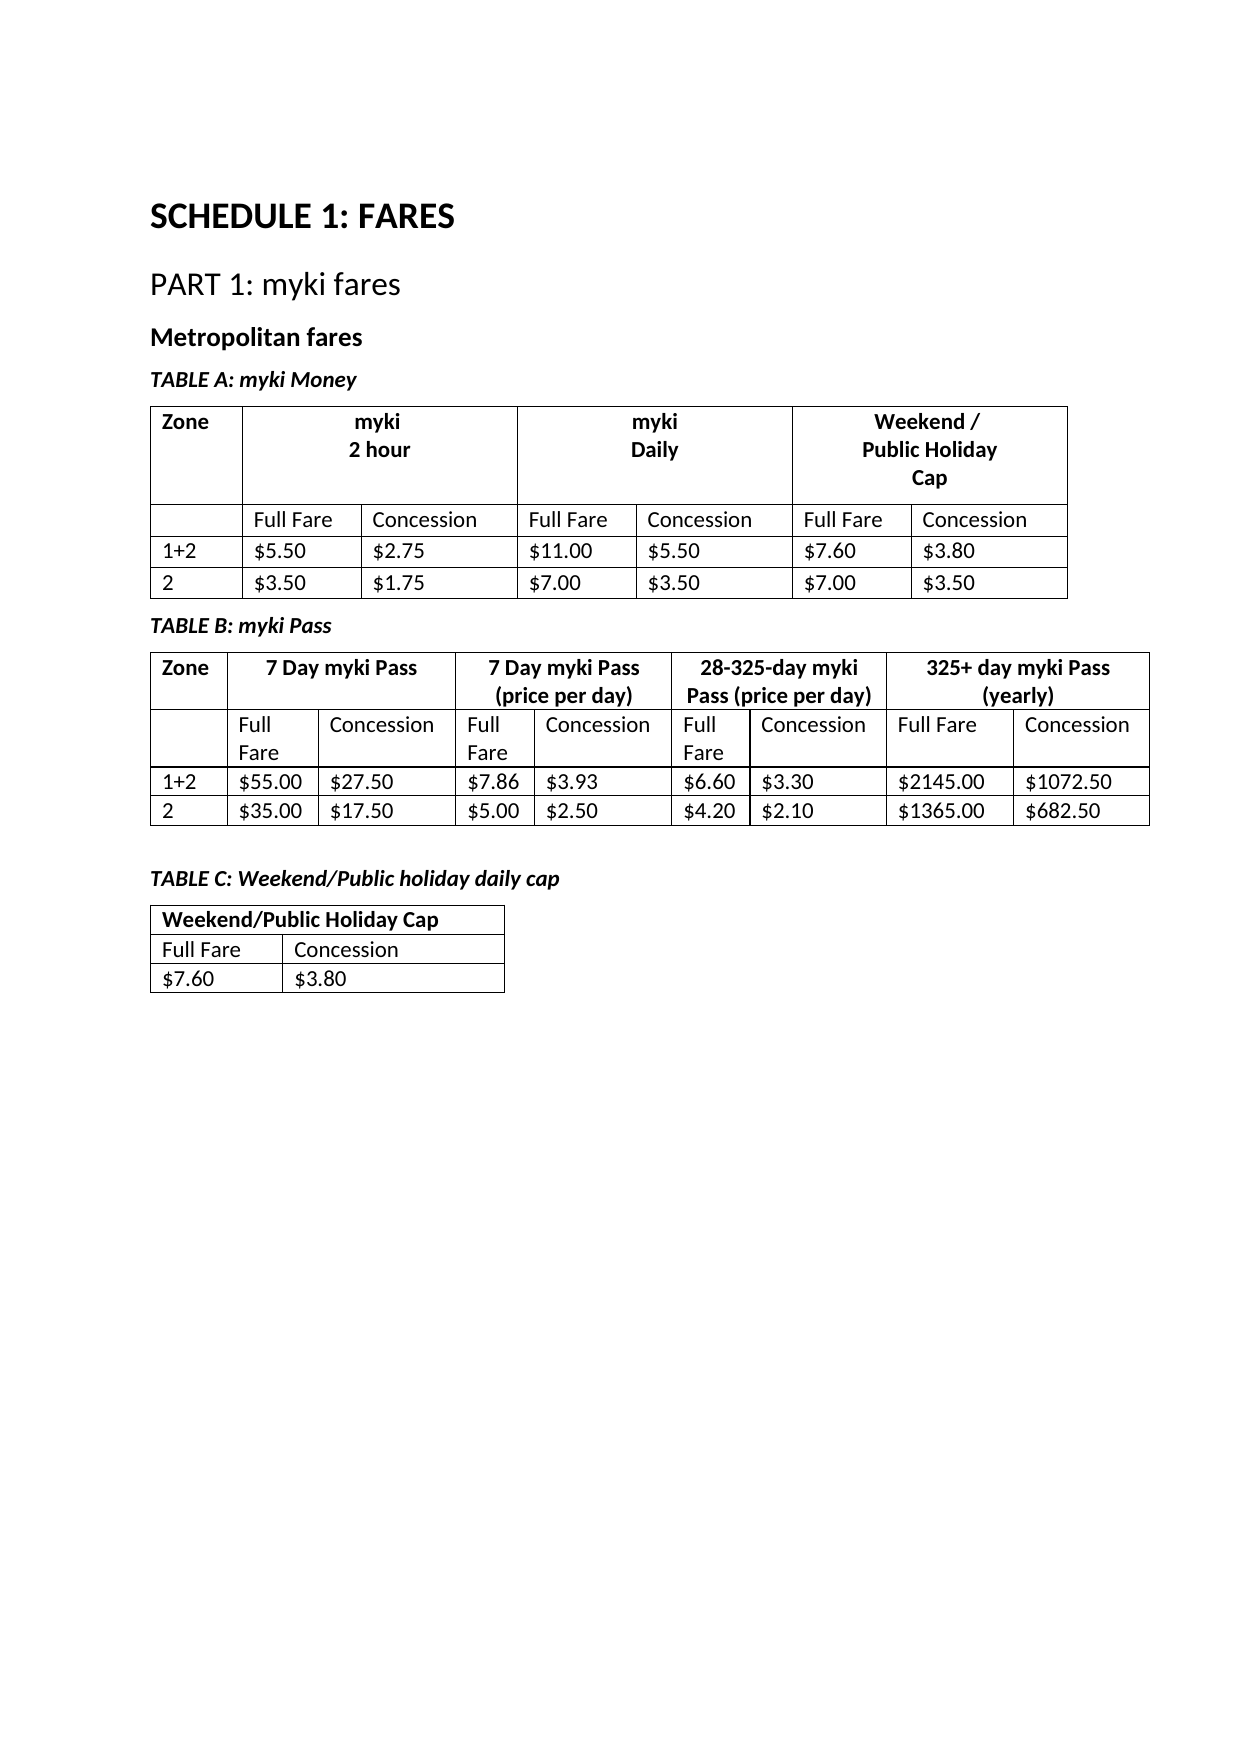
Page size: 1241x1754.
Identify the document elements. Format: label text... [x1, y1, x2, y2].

table_cell $5.50 [243, 537, 361, 567]
table_cell Full Fare [228, 710, 318, 766]
table_header 325+ day myki Pass (yearly) [887, 653, 1149, 709]
table_cell $3.50 [637, 568, 792, 598]
table_cell $3.50 [912, 568, 1067, 598]
table_cell Concession [535, 710, 671, 766]
table_cell 2 [151, 568, 242, 598]
table_cell $7.60 [151, 964, 282, 992]
table_cell $5.50 [637, 537, 792, 567]
subtitle TABLE C: Weekend/Public holiday daily cap [150, 864, 1090, 892]
table_cell Full Fare [456, 710, 534, 766]
table_cell Concession [751, 710, 886, 766]
table_cell Concession [1014, 710, 1149, 766]
table_cell $7.86 [456, 768, 534, 795]
table_cell $2.50 [535, 796, 671, 824]
table_cell Concession [362, 505, 517, 536]
table_cell Full Fare [887, 710, 1013, 766]
table_cell $55.00 [228, 768, 318, 795]
table_cell [151, 710, 227, 766]
table_cell $3.80 [912, 537, 1067, 567]
table_cell Full Fare [672, 710, 749, 766]
table_cell Full Fare [151, 935, 282, 963]
table_cell Concession [319, 710, 455, 766]
table_header 28-325-day myki Pass (price per day) [672, 653, 886, 709]
table_cell $35.00 [228, 796, 318, 824]
table_header Weekend / Public Holiday Cap [793, 407, 1067, 504]
table_cell $1.75 [362, 568, 517, 598]
subtitle SCHEDULE 1: FARES [150, 192, 1090, 237]
table_cell Full Fare [518, 505, 636, 536]
table_cell $7.00 [518, 568, 636, 598]
table_cell Concession [912, 505, 1067, 536]
table_cell 1+2 [151, 537, 242, 567]
table_cell $2145.00 [887, 768, 1013, 795]
table_header myki Daily [518, 407, 792, 504]
subtitle TABLE A: myki Money [150, 365, 1090, 393]
table_cell $3.50 [243, 568, 361, 598]
table_header Zone [151, 407, 242, 504]
table_cell Concession [637, 505, 792, 536]
table_cell $682.50 [1014, 796, 1149, 824]
subtitle TABLE B: myki Pass [150, 612, 1090, 640]
table_cell $11.00 [518, 537, 636, 567]
table_cell $4.20 [672, 796, 749, 824]
table_header myki 2 hour [243, 407, 517, 504]
table_header 7 Day myki Pass [228, 653, 455, 709]
table_cell $27.50 [319, 768, 455, 795]
table_cell [151, 505, 242, 536]
table_cell $2.10 [751, 796, 886, 824]
table_cell $5.00 [456, 796, 534, 824]
table_header Weekend/Public Holiday Cap [151, 906, 504, 934]
table_cell $7.00 [793, 568, 911, 598]
table_cell $6.60 [672, 768, 749, 795]
table_cell Concession [283, 935, 504, 963]
table_cell Full Fare [243, 505, 361, 536]
table_cell $1365.00 [887, 796, 1013, 824]
table_cell $1072.50 [1014, 768, 1149, 795]
table_cell $3.93 [535, 768, 671, 795]
table_header 7 Day myki Pass (price per day) [456, 653, 671, 709]
table_cell Full Fare [793, 505, 911, 536]
table_cell 2 [151, 796, 227, 824]
table_cell 1+2 [151, 768, 227, 795]
subtitle Metropolitan fares [150, 320, 1090, 353]
table_cell $3.80 [283, 964, 504, 992]
table_cell $2.75 [362, 537, 517, 567]
table_cell $17.50 [319, 796, 455, 824]
table_cell $3.30 [751, 768, 886, 795]
subtitle PART 1: myki fares [150, 262, 1090, 303]
table_header Zone [151, 653, 227, 709]
table_cell $7.60 [793, 537, 911, 567]
